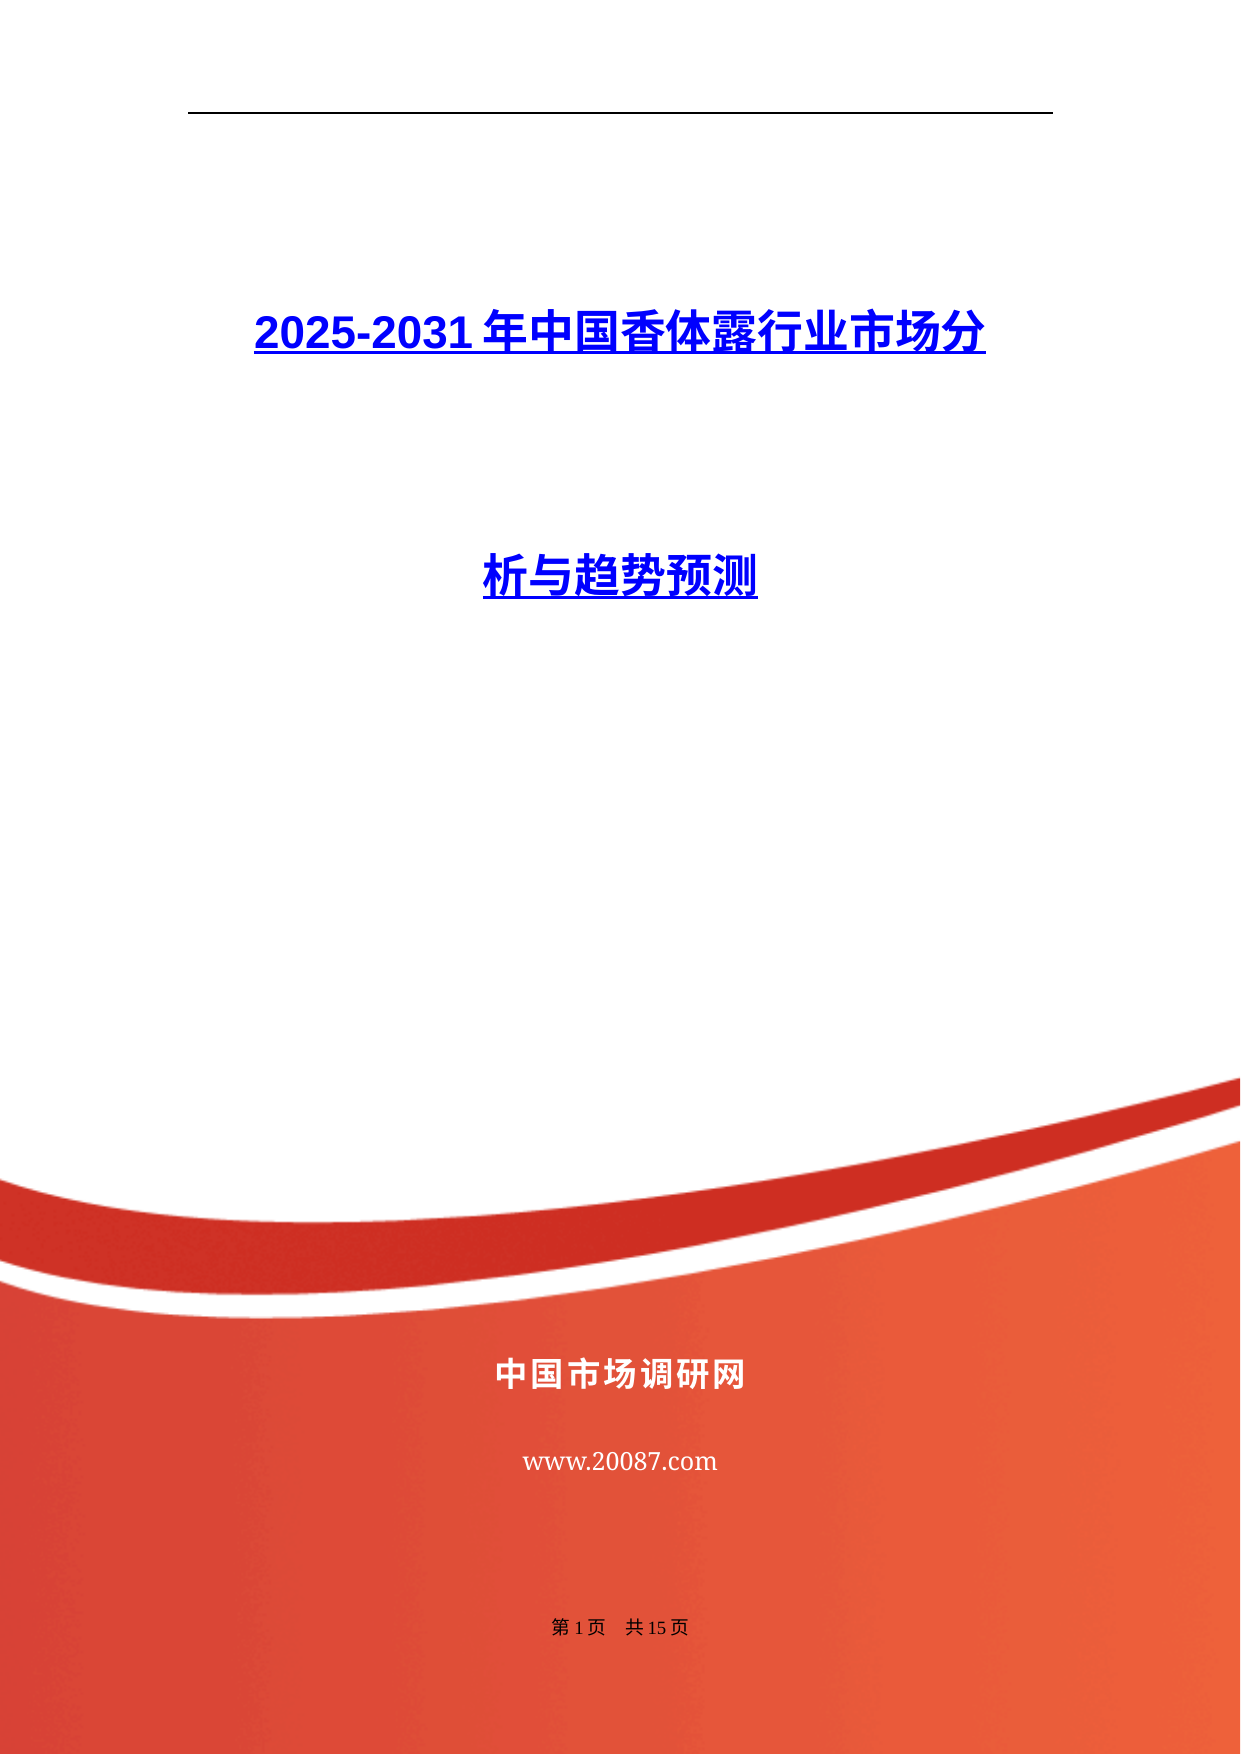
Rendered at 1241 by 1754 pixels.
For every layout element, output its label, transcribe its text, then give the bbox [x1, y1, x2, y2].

subtitle 中国市场调研网 [187, 1339, 1053, 1404]
picture [0, 1006, 1241, 1754]
table_header 2025-2031年中国香体露行业市场分析与趋势预测 [188, 207, 1053, 773]
text www.20087.com [187, 1428, 1053, 1493]
